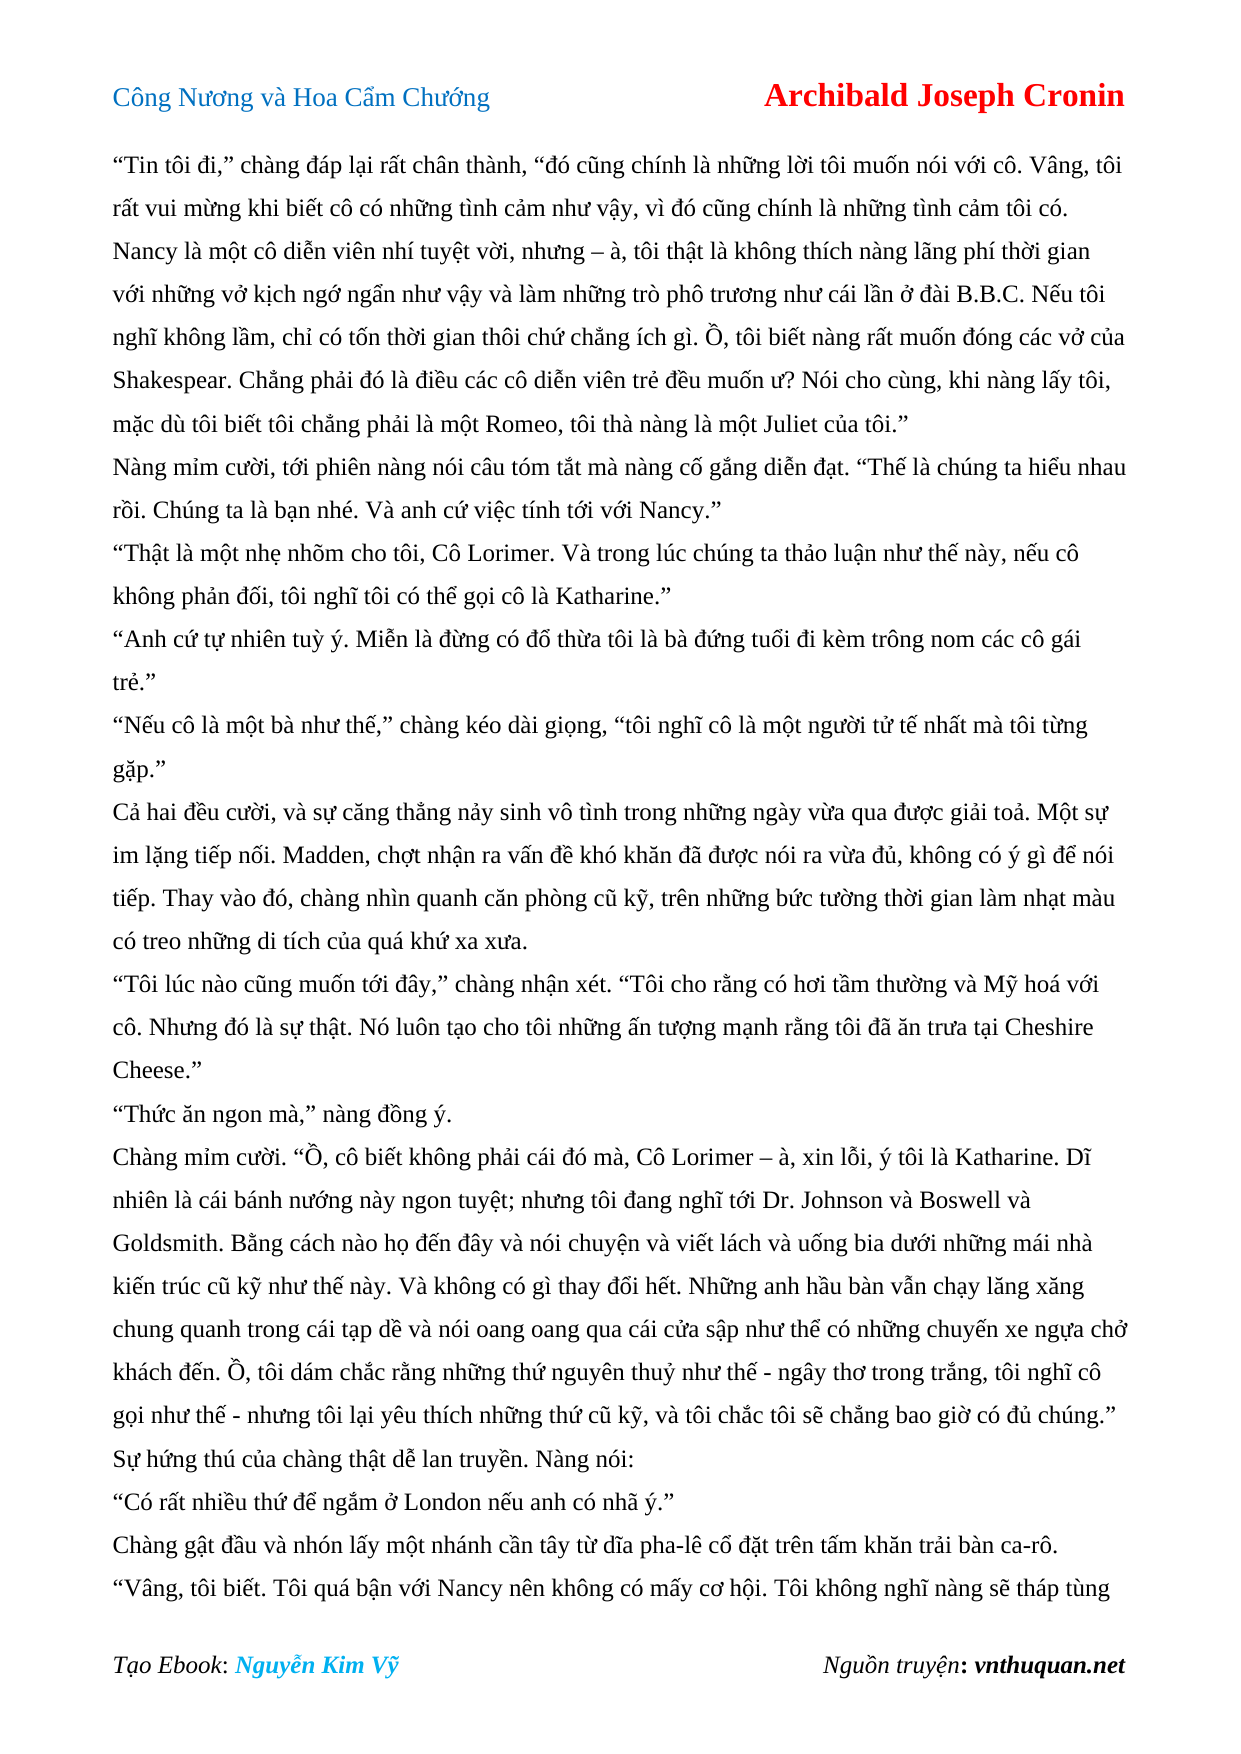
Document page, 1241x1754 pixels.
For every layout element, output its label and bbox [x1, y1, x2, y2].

text [112, 150, 1128, 1602]
